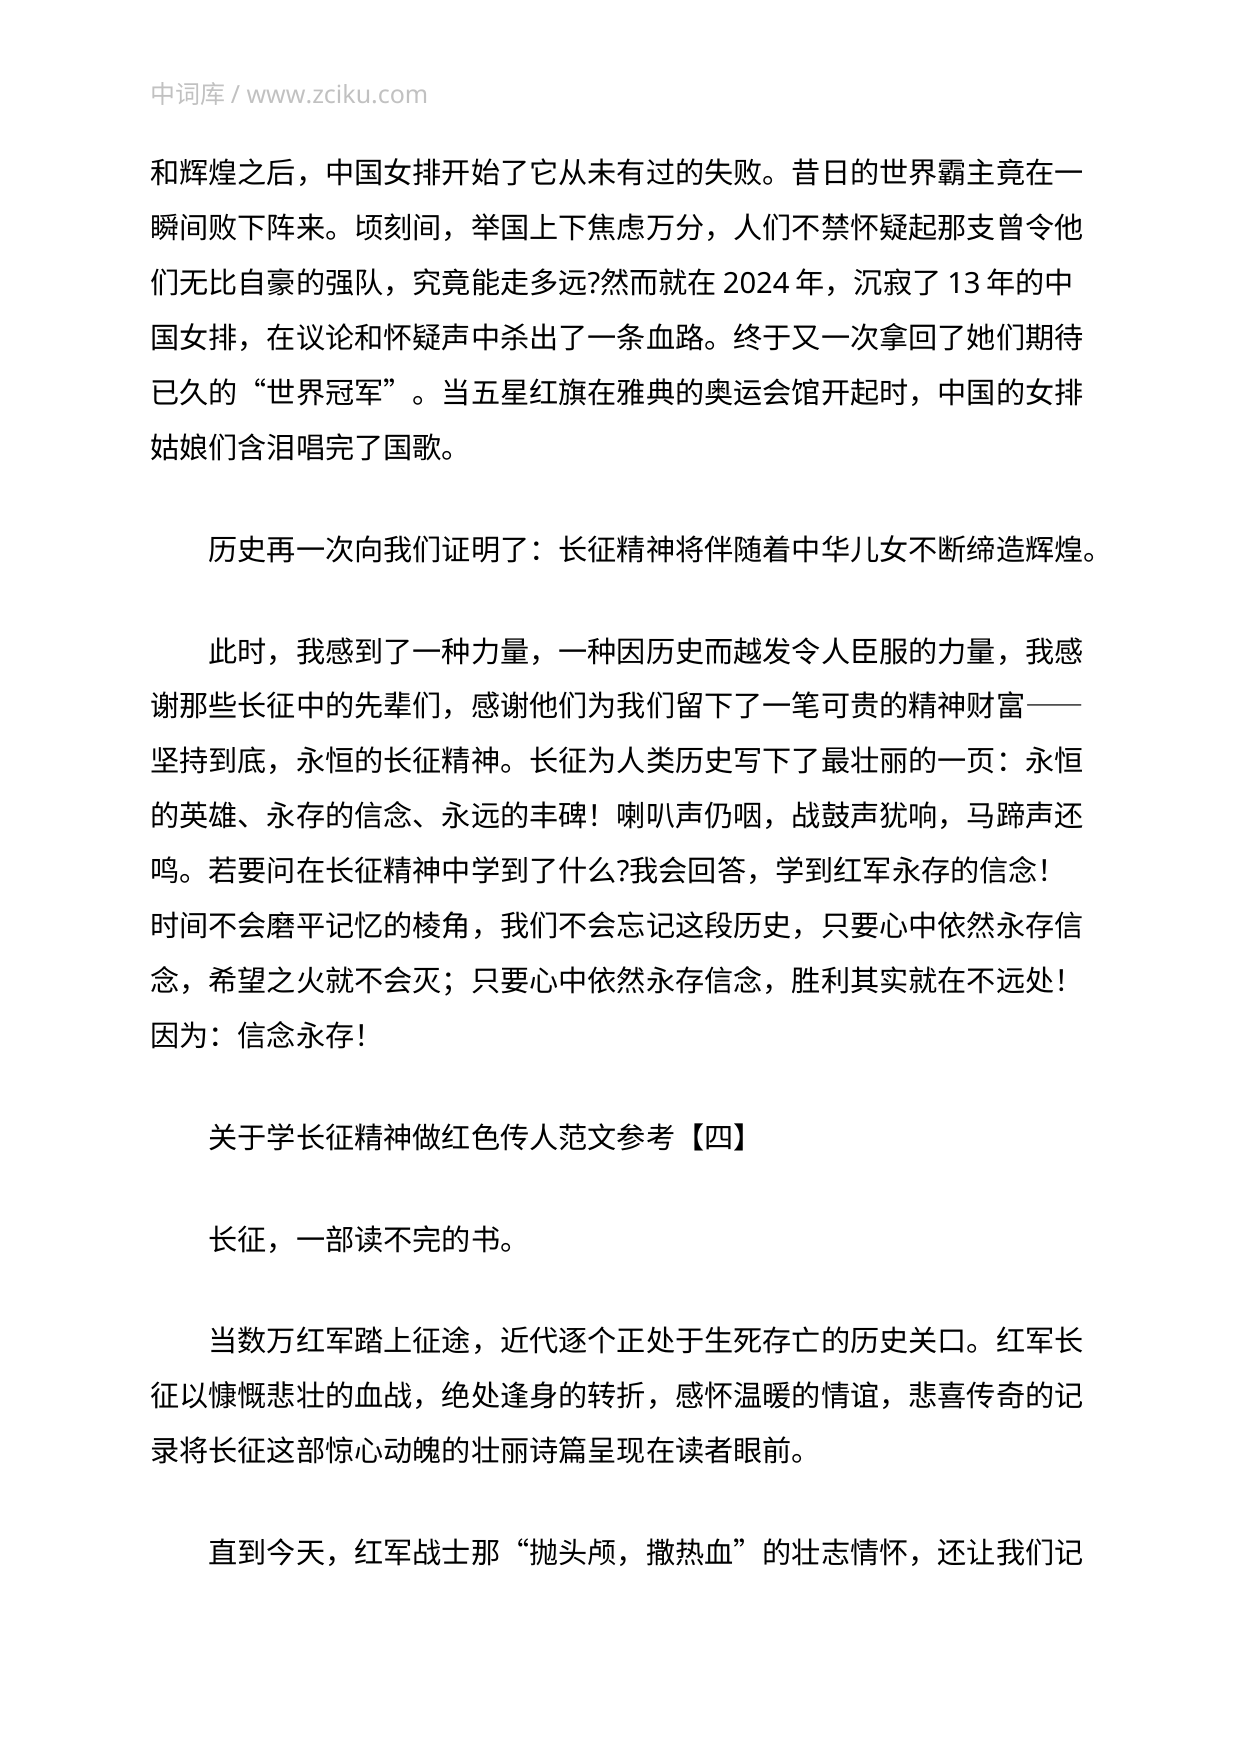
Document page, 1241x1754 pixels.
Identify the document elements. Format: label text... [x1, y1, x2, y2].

text 此时，我感到了一种力量，一种因历史而越发令人臣服的力量，我感谢那些长征中的先辈们，感谢他们为我们留下了一笔可贵的精神财富――坚持到底，永恒的长征精神。长征为人类历史写下了最壮丽的一页：永恒的英雄、永存的信念、永远的丰碑！喇叭声仍咽，战鼓声犹响，马蹄声还鸣。若要问在长征精神中学到了什么?我会回答，学到红军永存的信念！时间不会磨平记忆的棱角，我们不会忘记这段历史，只要心中依然永存信念，希望之火就不会灭；只要心中依然永存信念，胜利其实就在不远处！因为：信念永存！ [150, 628, 1090, 1055]
text 历史再一次向我们证明了：长征精神将伴随着中华儿女不断缔造辉煌。 [150, 526, 1090, 569]
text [150, 150, 1090, 467]
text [150, 1529, 1090, 1572]
text 长征，一部读不完的书。 [150, 1216, 1090, 1258]
text 当数万红军踏上征途，近代逐个正处于生死存亡的历史关口。红军长征以慷慨悲壮的血战，绝处逢身的转折，感怀温暖的情谊，悲喜传奇的记录将长征这部惊心动魄的壮丽诗篇呈现在读者眼前。 [150, 1318, 1090, 1470]
text 关于学长征精神做红色传人范文参考【四】 [150, 1114, 1090, 1157]
